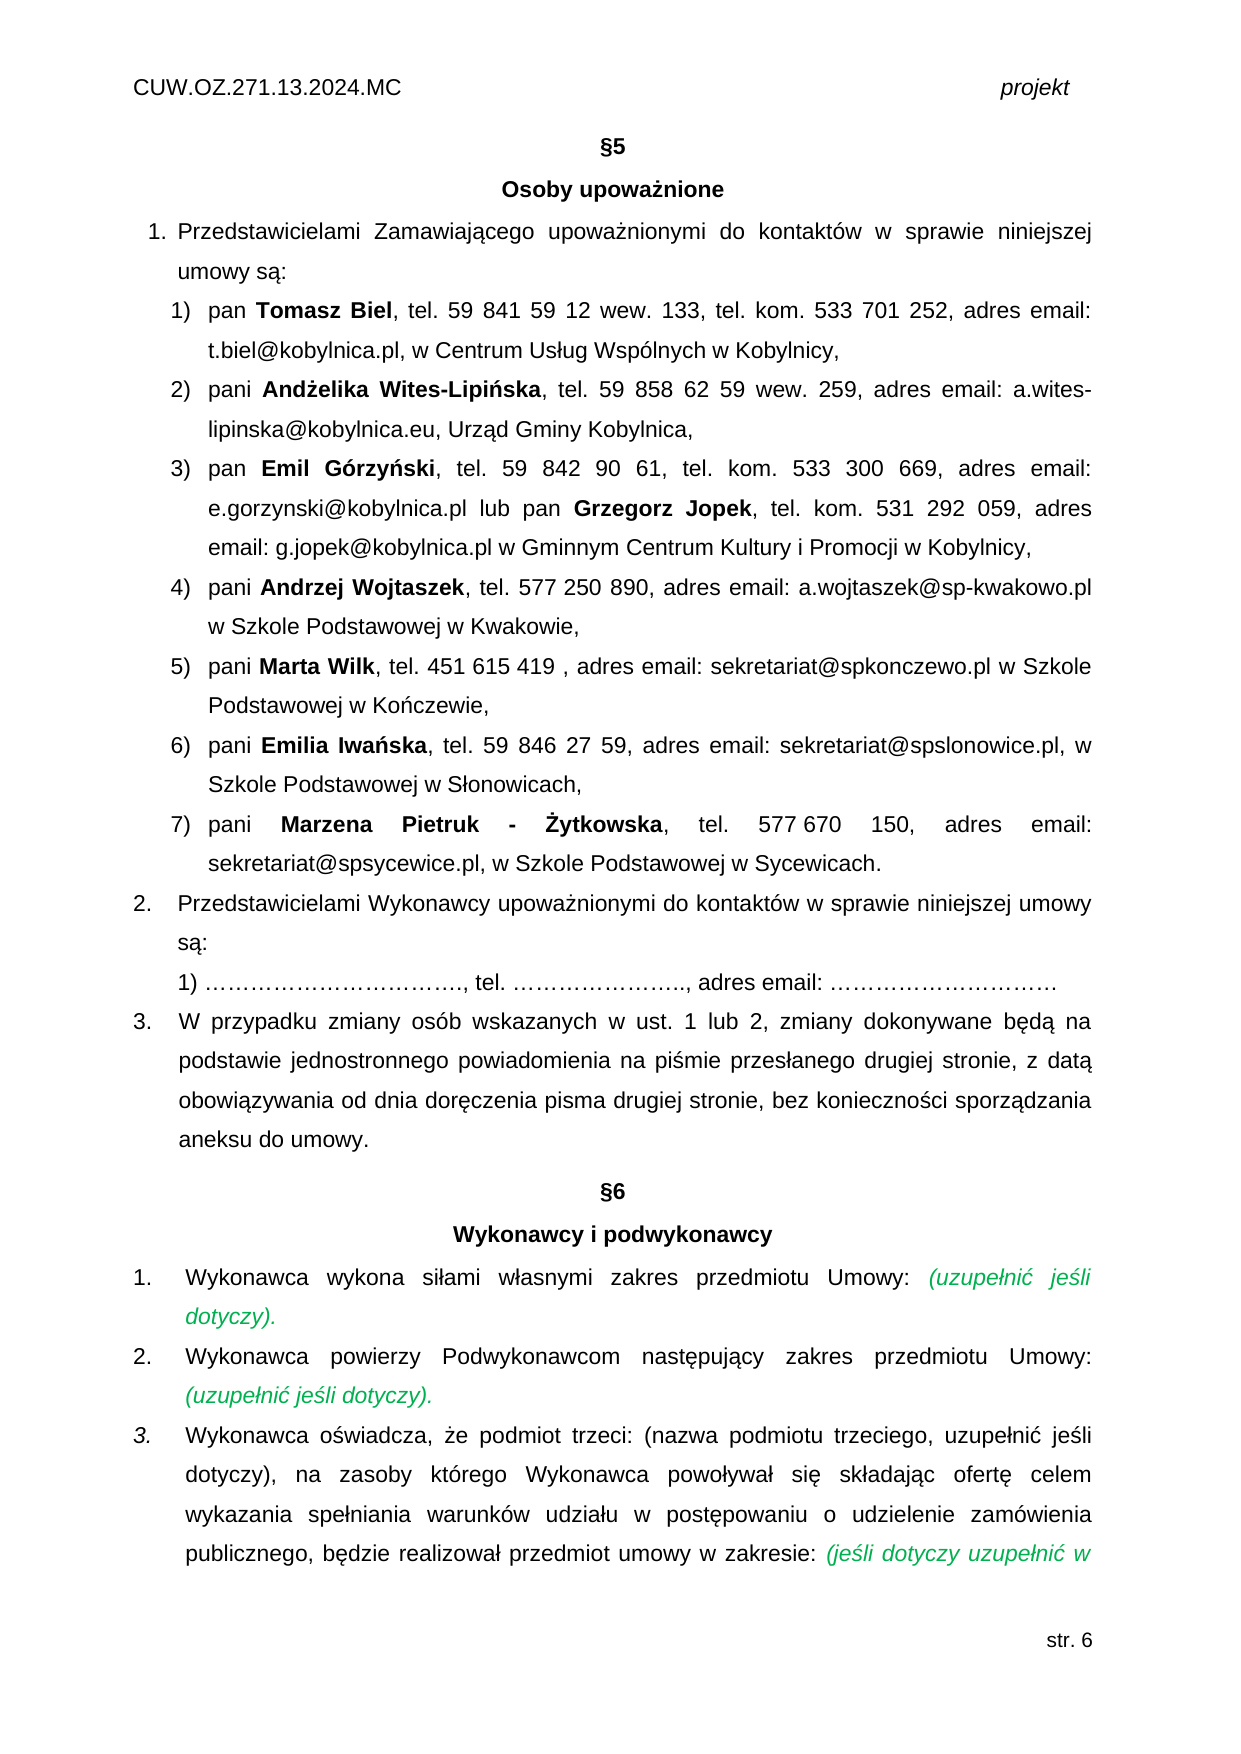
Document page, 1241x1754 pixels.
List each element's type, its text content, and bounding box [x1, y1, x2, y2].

list Wykonawca powierzy Podwykonawcom następujący zakres przedmiotu Umowy: (uzupełnić jeśli dotyczy). [133, 1343, 1092, 1408]
text 1) ……………………………., tel. ………………….., adres email: ………………………… [177, 968, 1092, 995]
list W przypadku zmiany osób wskazanych w ust. 1 lub 2, zmiany dokonywane będą na podstawie jednostronnego powiadomienia na piśmie przesłanego drugiej stronie, z datą obowiązywania od dnia doręczenia pisma drugiej stronie, bez konieczności sporządzania aneksu do umowy. [133, 1008, 1092, 1153]
list pani Marta Wilk, tel. 451 615 419 , adres email: sekretariat@spkonczewo.pl w Szkole Podstawowej w Kończewie, [170, 653, 1092, 718]
list pani Marzena Pietruk - Żytkowska, tel. 577 670 150, adres email: sekretariat@spsycewice.pl, w Szkole Podstawowej w Sycewicach. [170, 811, 1092, 876]
subtitle §5 [133, 133, 1092, 159]
list pan Tomasz Biel, tel. 59 841 59 12 wew. 133, tel. kom. 533 701 252, adres email: t.biel@kobylnica.pl, w Centrum Usług Wspólnych w Kobylnicy, [170, 297, 1092, 363]
subtitle Wykonawcy i podwykonawcy [133, 1221, 1092, 1247]
subtitle Osoby upoważnione [133, 176, 1092, 202]
subtitle §6 [133, 1178, 1092, 1205]
list pani Andżelika Wites-Lipińska, tel. 59 858 62 59 wew. 259, adres email: a.wites-lipinska@kobylnica.eu, Urząd Gminy Kobylnica, [170, 376, 1092, 442]
text 1. Przedstawicielami Zamawiającego upoważnionymi do kontaktów w sprawie niniejszej umowy są: [148, 218, 1092, 284]
text 2. Przedstawicielami Wykonawcy upoważnionymi do kontaktów w sprawie niniejszej umowy są: [133, 889, 1092, 955]
list pani Emilia Iwańska, tel. 59 846 27 59, adres email: sekretariat@spslonowice.pl, w Szkole Podstawowej w Słonowicach, [170, 732, 1092, 797]
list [133, 1422, 1092, 1566]
list pan Emil Górzyński, tel. 59 842 90 61, tel. kom. 533 300 669, adres email: e.gorzynski@kobylnica.pl lub pan Grzegorz Jopek, tel. kom. 531 292 059, adres email: g.jopek@kobylnica.pl w Gminnym Centrum Kultury i Promocji w Kobylnicy, [170, 455, 1092, 561]
list Wykonawca wykona siłami własnymi zakres przedmiotu Umowy: (uzupełnić jeśli dotyczy). [133, 1264, 1092, 1329]
list pani Andrzej Wojtaszek, tel. 577 250 890, adres email: a.wojtaszek@sp-kwakowo.pl w Szkole Podstawowej w Kwakowie, [170, 574, 1092, 639]
